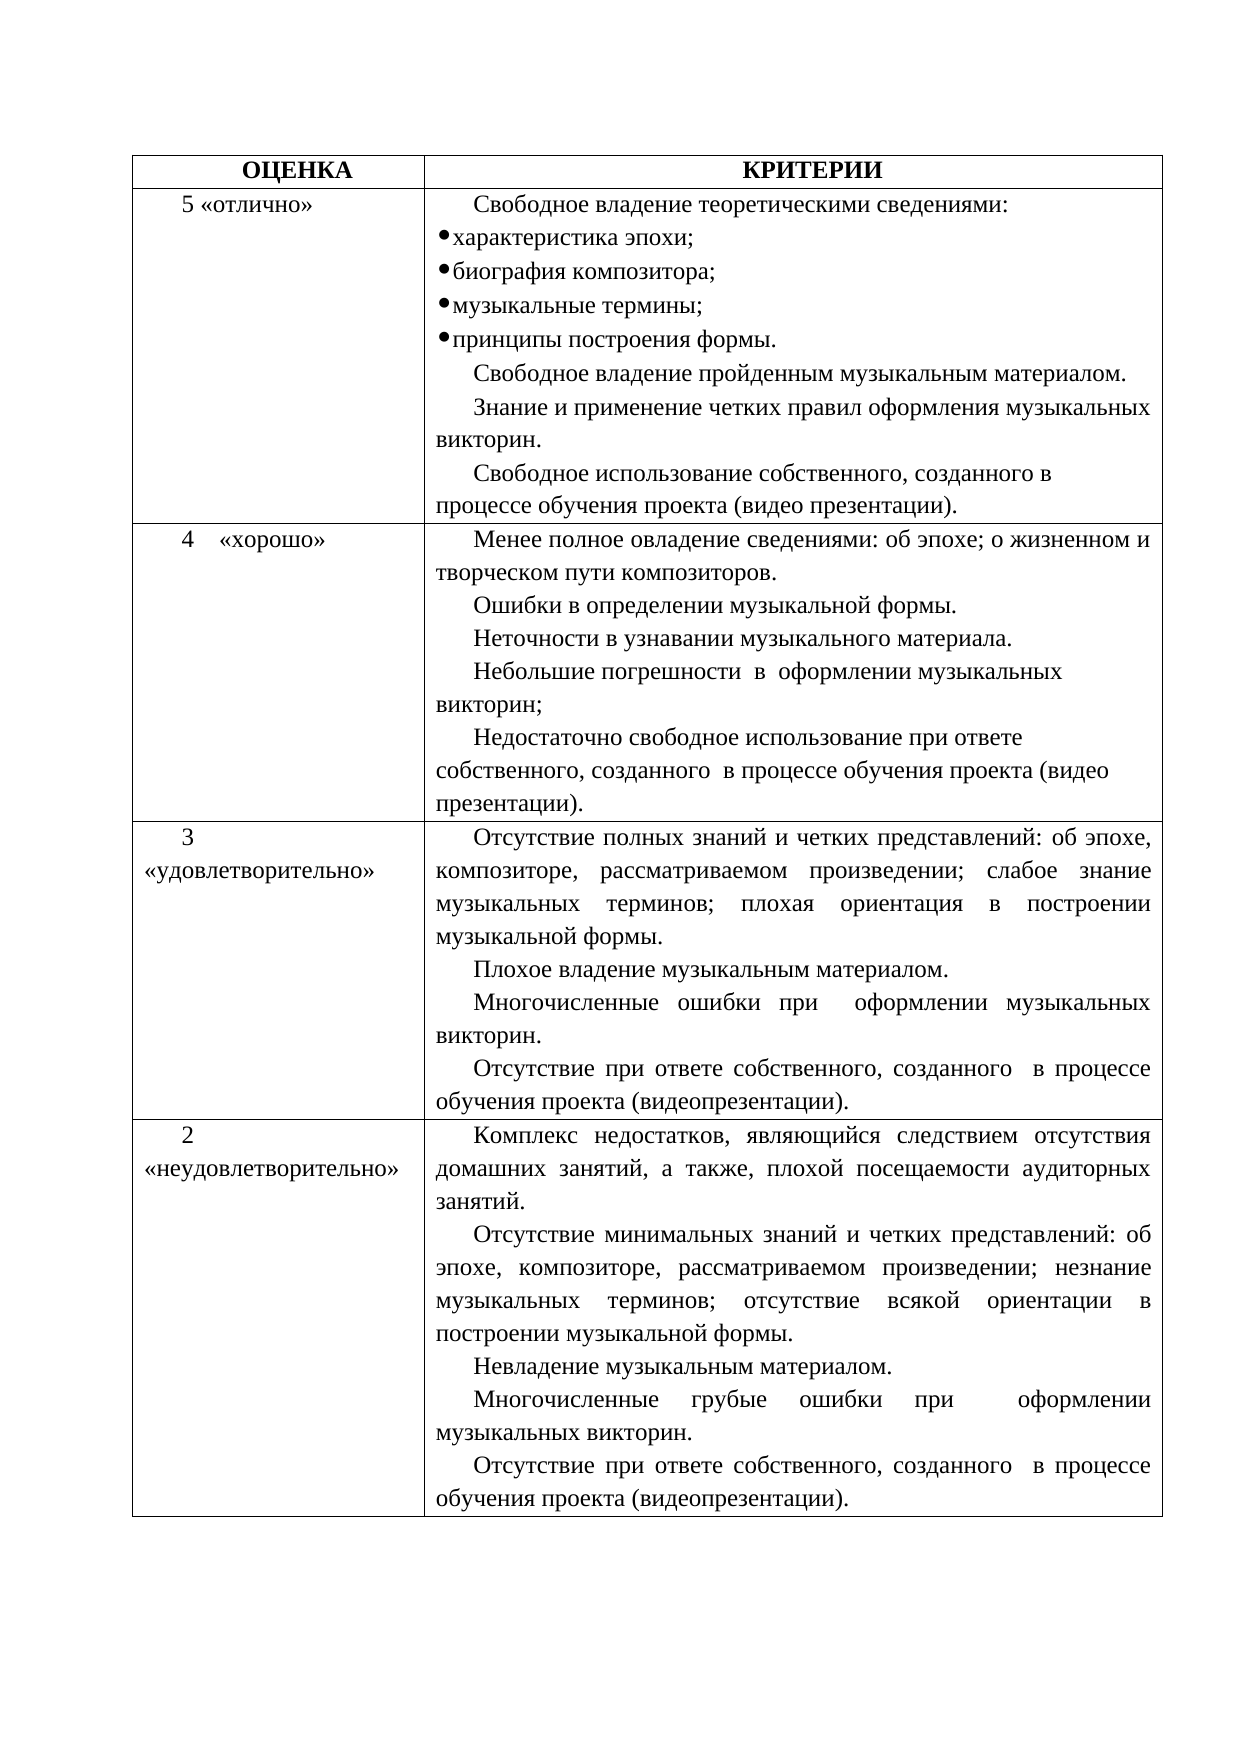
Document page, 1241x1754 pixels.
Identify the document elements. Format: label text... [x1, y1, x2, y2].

table_cell «удовлетворительно» [133, 822, 424, 1119]
table_cell 5 «отлично» [133, 189, 424, 523]
table_cell 2 «неудовлетворительно» [133, 1120, 424, 1516]
table_header ОЦЕНКА [133, 156, 424, 188]
table_cell Отсутствие полных знаний и четких представлений: об эпохе, композиторе, рассматриваемом произведении; слабое знание музыкальных терминов; плохая ориентация в построении музыкальной формы. Плохое владение музыкальным материалом. Многочисленные ошибки при оформлении музыкальных викторин. Отсутствие при ответе собственного, созданного в процессе обучения проекта (видеопрезентации). [425, 822, 1162, 1119]
table_header КРИТЕРИИ [425, 156, 1162, 188]
table_cell «хорошо» [133, 524, 424, 821]
table_cell Менее полное овладение сведениями: об эпохе; о жизненном и творческом пути композиторов. Ошибки в определении музыкальной формы. Неточности в узнавании музыкального материала. Небольшие погрешности в оформлении музыкальных викторин; Недостаточно свободное использование при ответе собственного, созданного в процессе обучения проекта (видео презентации). [425, 524, 1162, 821]
table_cell Свободное владение теоретическими сведениями: характеристика эпохи; биография композитора; музыкальные термины; принципы построения формы. Свободное владение пройденным музыкальным материалом. Знание и применение четких правил оформления музыкальных викторин. Свободное использование собственного, созданного в процессе обучения проекта (видео презентации). [425, 189, 1162, 523]
table_cell Комплекс недостатков, являющийся следствием отсутствия домашних занятий, а также, плохой посещаемости аудиторных занятий. Отсутствие минимальных знаний и четких представлений: об эпохе, композиторе, рассматриваемом произведении; незнание музыкальных терминов; отсутствие всякой ориентации в построении музыкальной формы. Невладение музыкальным материалом. Многочисленные грубые ошибки при оформлении музыкальных викторин. Отсутствие при ответе собственного, созданного в процессе обучения проекта (видеопрезентации). [425, 1120, 1162, 1516]
